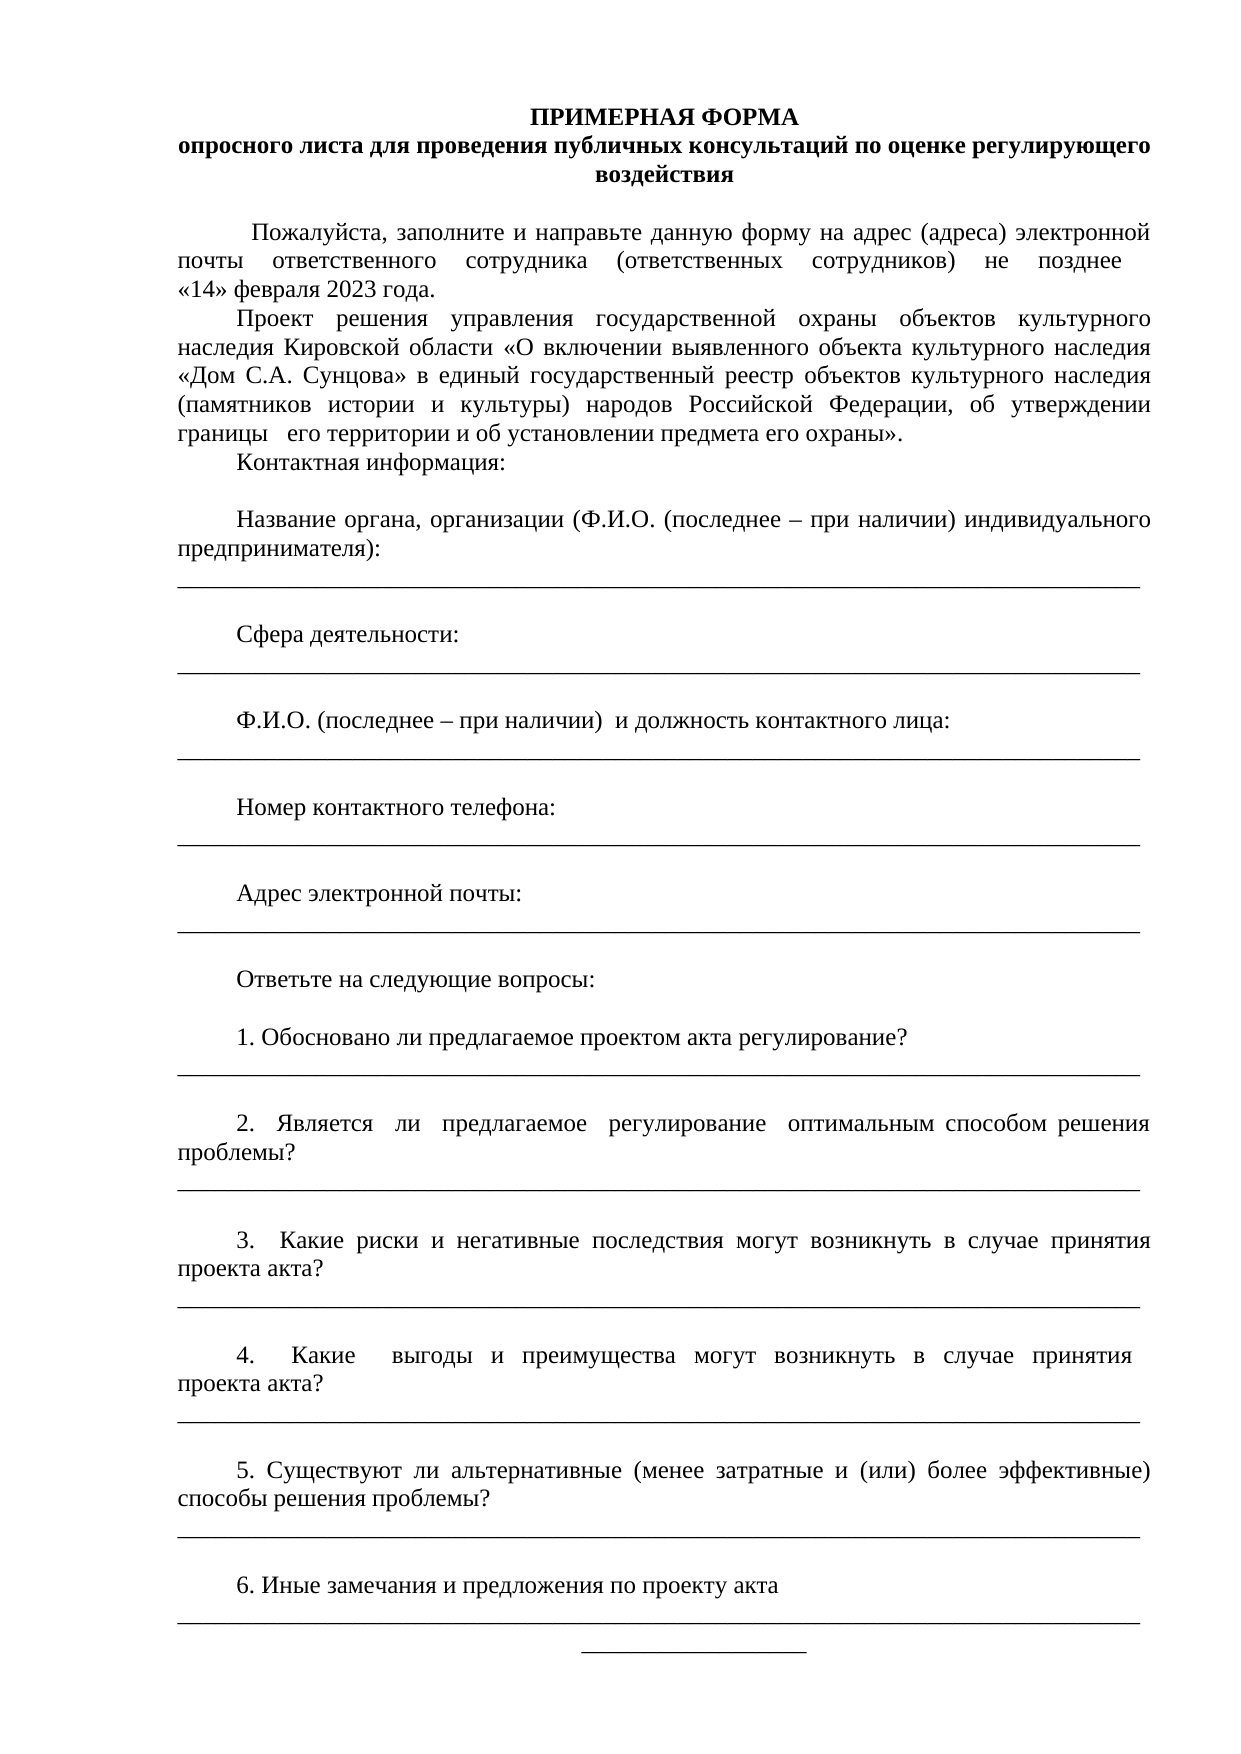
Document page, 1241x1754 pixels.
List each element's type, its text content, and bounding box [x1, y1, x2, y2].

text Проект решения управления государственной охраны объектов культурного наследия Кировской области «О включении выявленного объекта культурного наследия «Дом С.А. Сунцова» в единый государственный реестр объектов культурного наследия (памятников истории и культуры) народов Российской Федерации, об утверждении границы его территории и об установлении предмета его охраны». [177, 303, 1152, 447]
text ПРИМЕРНАЯ ФОРМА [177, 102, 1152, 131]
text 1. Обосновано ли предлагаемое проектом акта регулирование? [177, 1022, 1152, 1051]
text Адрес электронной почты: _____________________________________________________________________________ [177, 878, 1152, 936]
text 3. Какие риски и негативные последствия могут возникнуть в случае принятия проекта акта? [177, 1225, 1152, 1282]
text Ответьте на следующие вопросы: [177, 964, 1152, 993]
text 6. Иные замечания и предложения по проекту акта [177, 1570, 1152, 1598]
text Сфера деятельности: _____________________________________________________________________________ [177, 619, 1152, 677]
text _____________________________________________________________________________ [177, 1397, 1152, 1426]
text Контактная информация: [177, 447, 1152, 476]
text __________________ [177, 1627, 1152, 1656]
text Пожалуйста, заполните и направьте данную форму на адрес (адреса) электронной почты ответственного сотрудника (ответственных сотрудников) не позднее «14» февраля 2023 года. [177, 217, 1152, 303]
text _____________________________________________________________________________ [177, 1166, 1152, 1194]
text 5. Существуют ли альтернативные (менее затратные и (или) более эффективные) способы решения проблемы? [177, 1455, 1152, 1512]
text _____________________________________________________________________________ [177, 1512, 1152, 1541]
text Название органа, организации (Ф.И.О. (последнее – при наличии) индивидуального предпринимателя): [177, 504, 1152, 562]
text 2. Является ли предлагаемое регулирование оптимальным способом решения проблемы? [177, 1108, 1152, 1166]
text _____________________________________________________________________________ [177, 1051, 1152, 1079]
text опросного листа для проведения публичных консультаций по оценке регулирующего воздействия [177, 131, 1152, 188]
text Ф.И.О. (последнее – при наличии) и должность контактного лица: _____________________________________________________________________________ [177, 706, 1152, 763]
text _____________________________________________________________________________ [177, 1598, 1152, 1627]
text _____________________________________________________________________________ [177, 1282, 1152, 1311]
text 4. Какие выгоды и преимущества могут возникнуть в случае принятия проекта акта? [177, 1340, 1152, 1397]
text _____________________________________________________________________________ [177, 562, 1152, 591]
text Номер контактного телефона: _____________________________________________________________________________ [177, 792, 1152, 849]
